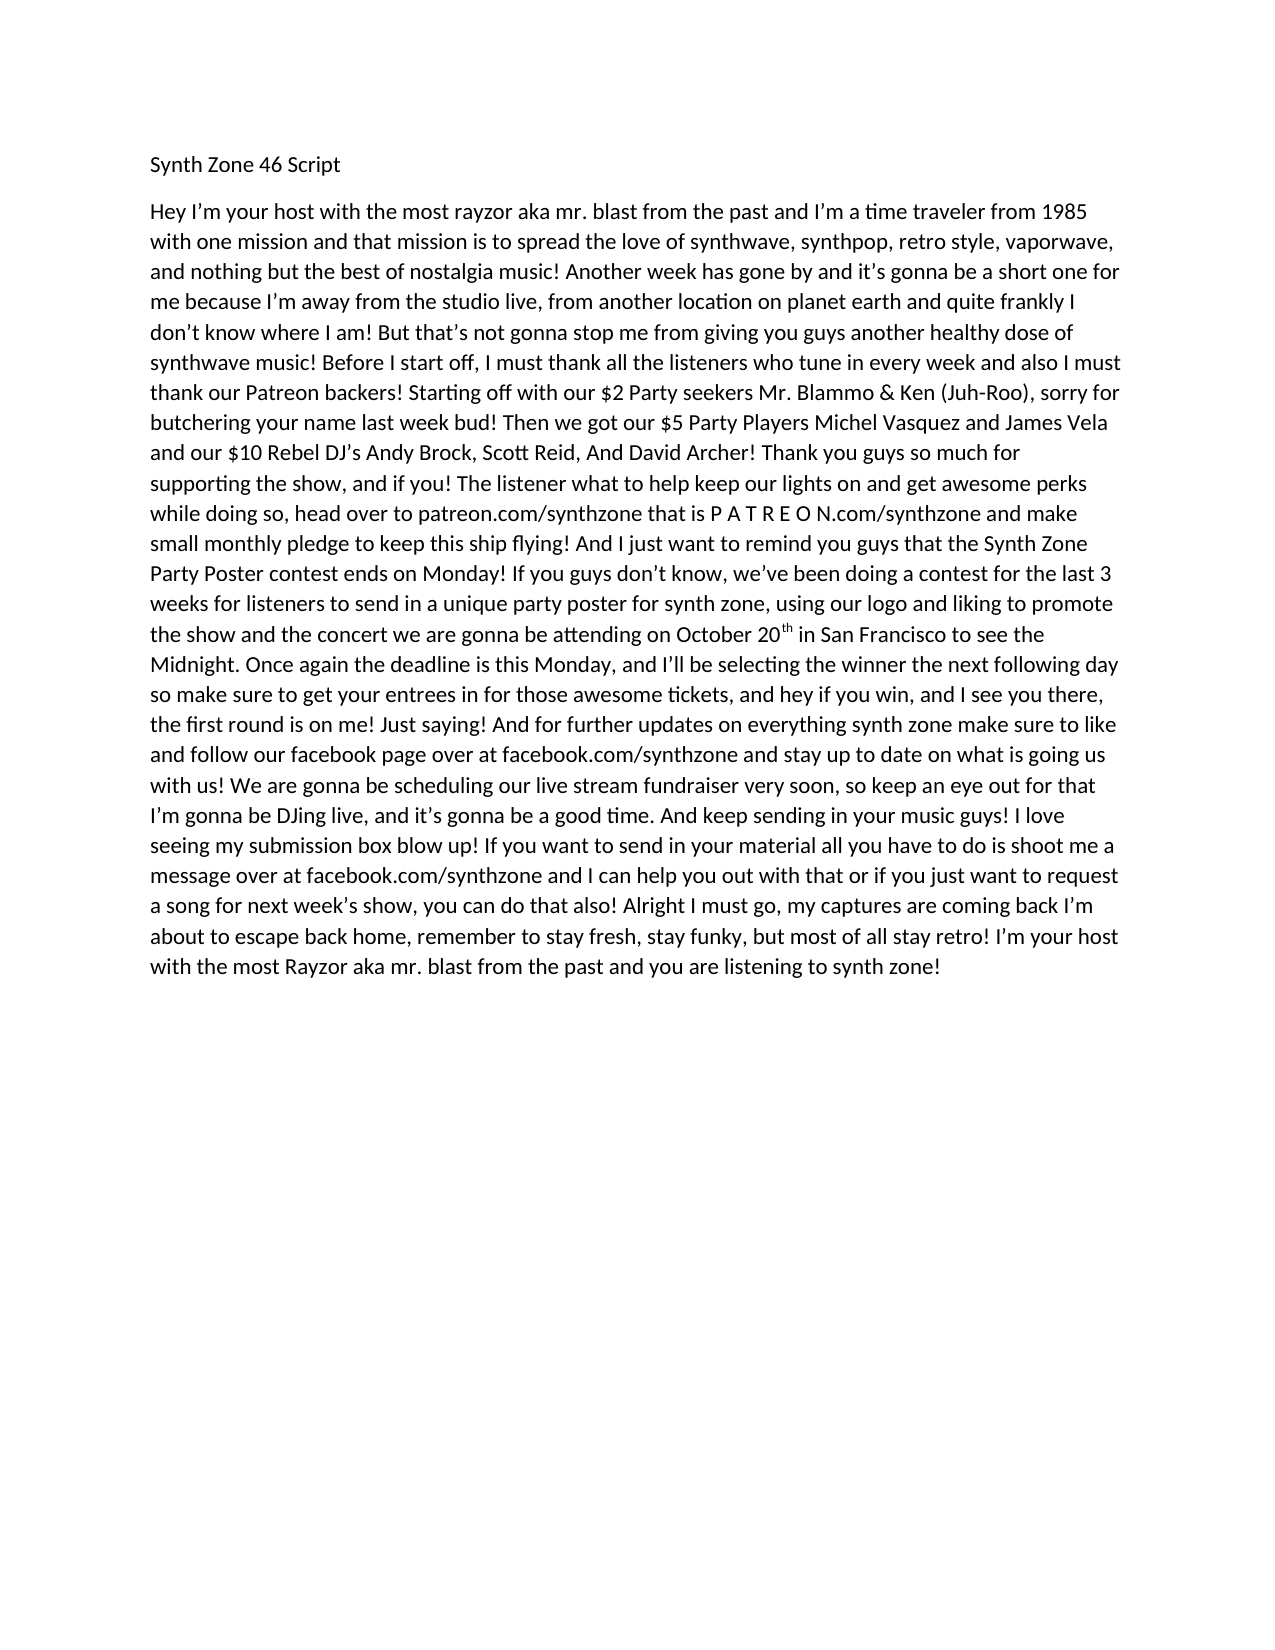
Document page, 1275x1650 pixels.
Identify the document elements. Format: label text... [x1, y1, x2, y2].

text Hey I’m your host with the most rayzor aka mr. blast from the past and I’m a time traveler from 1985 with one mission and that mission is to spread the love of synthwave, synthpop, retro style, vaporwave, and nothing but the best of nostalgia music! Another week has gone by and it’s gonna be a short one for me because I’m away from the studio live, from another location on planet earth and quite frankly I don’t know where I am! But that’s not gonna stop me from giving you guys another healthy dose of synthwave music! Before I start off, I must thank all the listeners who tune in every week and also I must thank our Patreon backers! Starting off with our $2 Party seekers Mr. Blammo & Ken (Juh-Roo), sorry for butchering your name last week bud! Then we got our $5 Party Players Michel Vasquez and James Vela and our $10 Rebel DJ’s Andy Brock, Scott Reid, And David Archer! Thank you guys so much for supporting the show, and if you! The listener what to help keep our lights on and get awesome perks while doing so, head over to patreon.com/synthzone that is P A T R E O N.com/synthzone and make small monthly pledge to keep this ship flying! And I just want to remind you guys that the Synth Zone Party Poster contest ends on Monday! If you guys don’t know, we’ve been doing a contest for the last 3 weeks for listeners to send in a unique party poster for synth zone, using our logo and liking to promote the show and the concert we are gonna be attending on October 20th in San Francisco to see the Midnight. Once again the deadline is this Monday, and I’ll be selecting the winner the next following day so make sure to get your entrees in for those awesome tickets, and hey if you win, and I see you there, the first round is on me! Just saying! And for further updates on everything synth zone make sure to like and follow our facebook page over at facebook.com/synthzone and stay up to date on what is going us with us! We are gonna be scheduling our live stream fundraiser very soon, so keep an eye out for that I’m gonna be DJing live, and it’s gonna be a good time. And keep sending in your music guys! I love seeing my submission box blow up! If you want to send in your material all you have to do is shoot me a message over at facebook.com/synthzone and I can help you out with that or if you just want to request a song for next week’s show, you can do that also! Alright I must go, my captures are coming back I’m about to escape back home, remember to stay fresh, stay funky, but most of all stay retro! I’m your host with the most Rayzor aka mr. blast from the past and you are listening to synth zone! [150, 197, 1125, 980]
text Synth Zone 46 Script [150, 150, 1125, 178]
